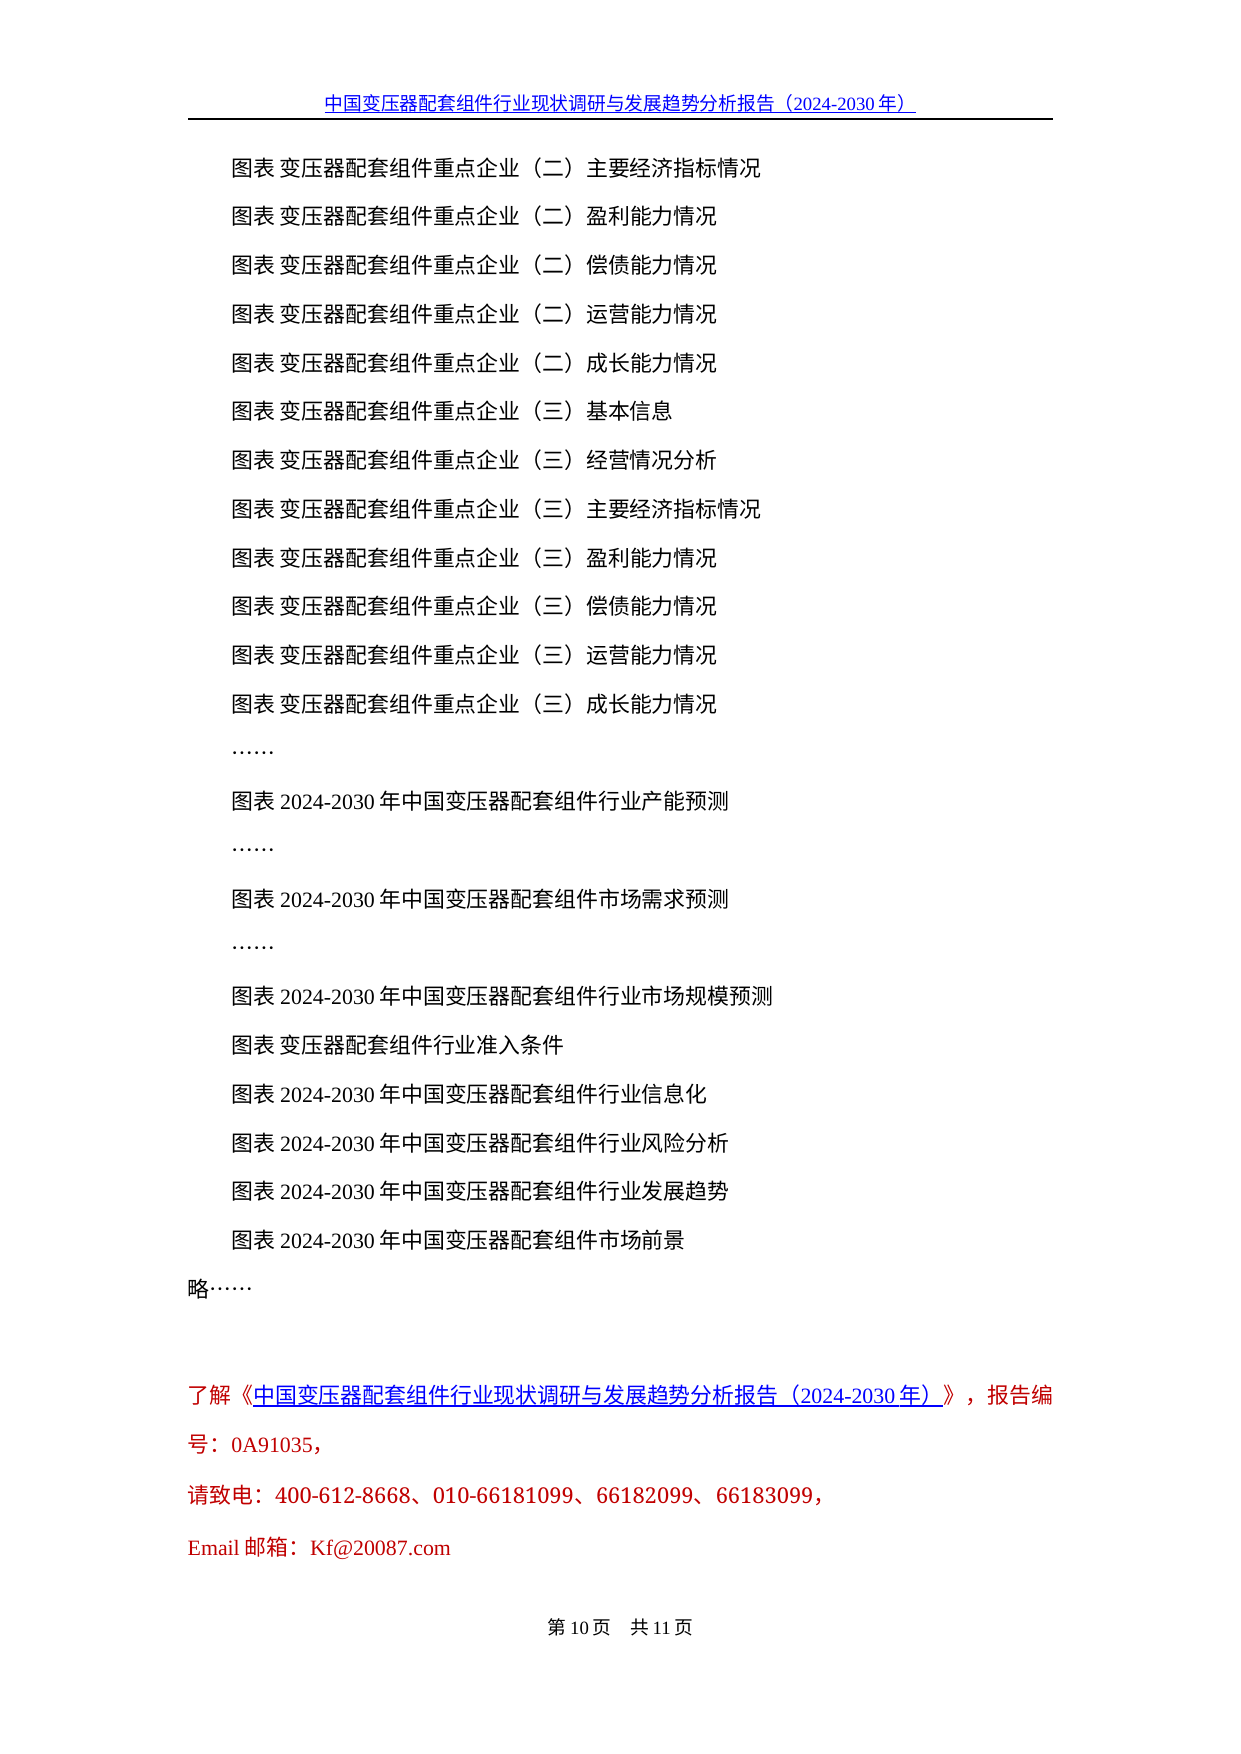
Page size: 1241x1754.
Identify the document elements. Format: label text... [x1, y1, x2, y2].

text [187, 150, 1053, 1304]
text 了解《中国变压器配套组件行业现状调研与发展趋势分析报告（2024-2030年）》，报告编号：0A91035， [187, 1378, 1053, 1459]
text 请致电：400-612-8668、010-66181099、66182099、66183099， [187, 1478, 1053, 1511]
text Email邮箱：Kf@20087.com [187, 1530, 1053, 1562]
